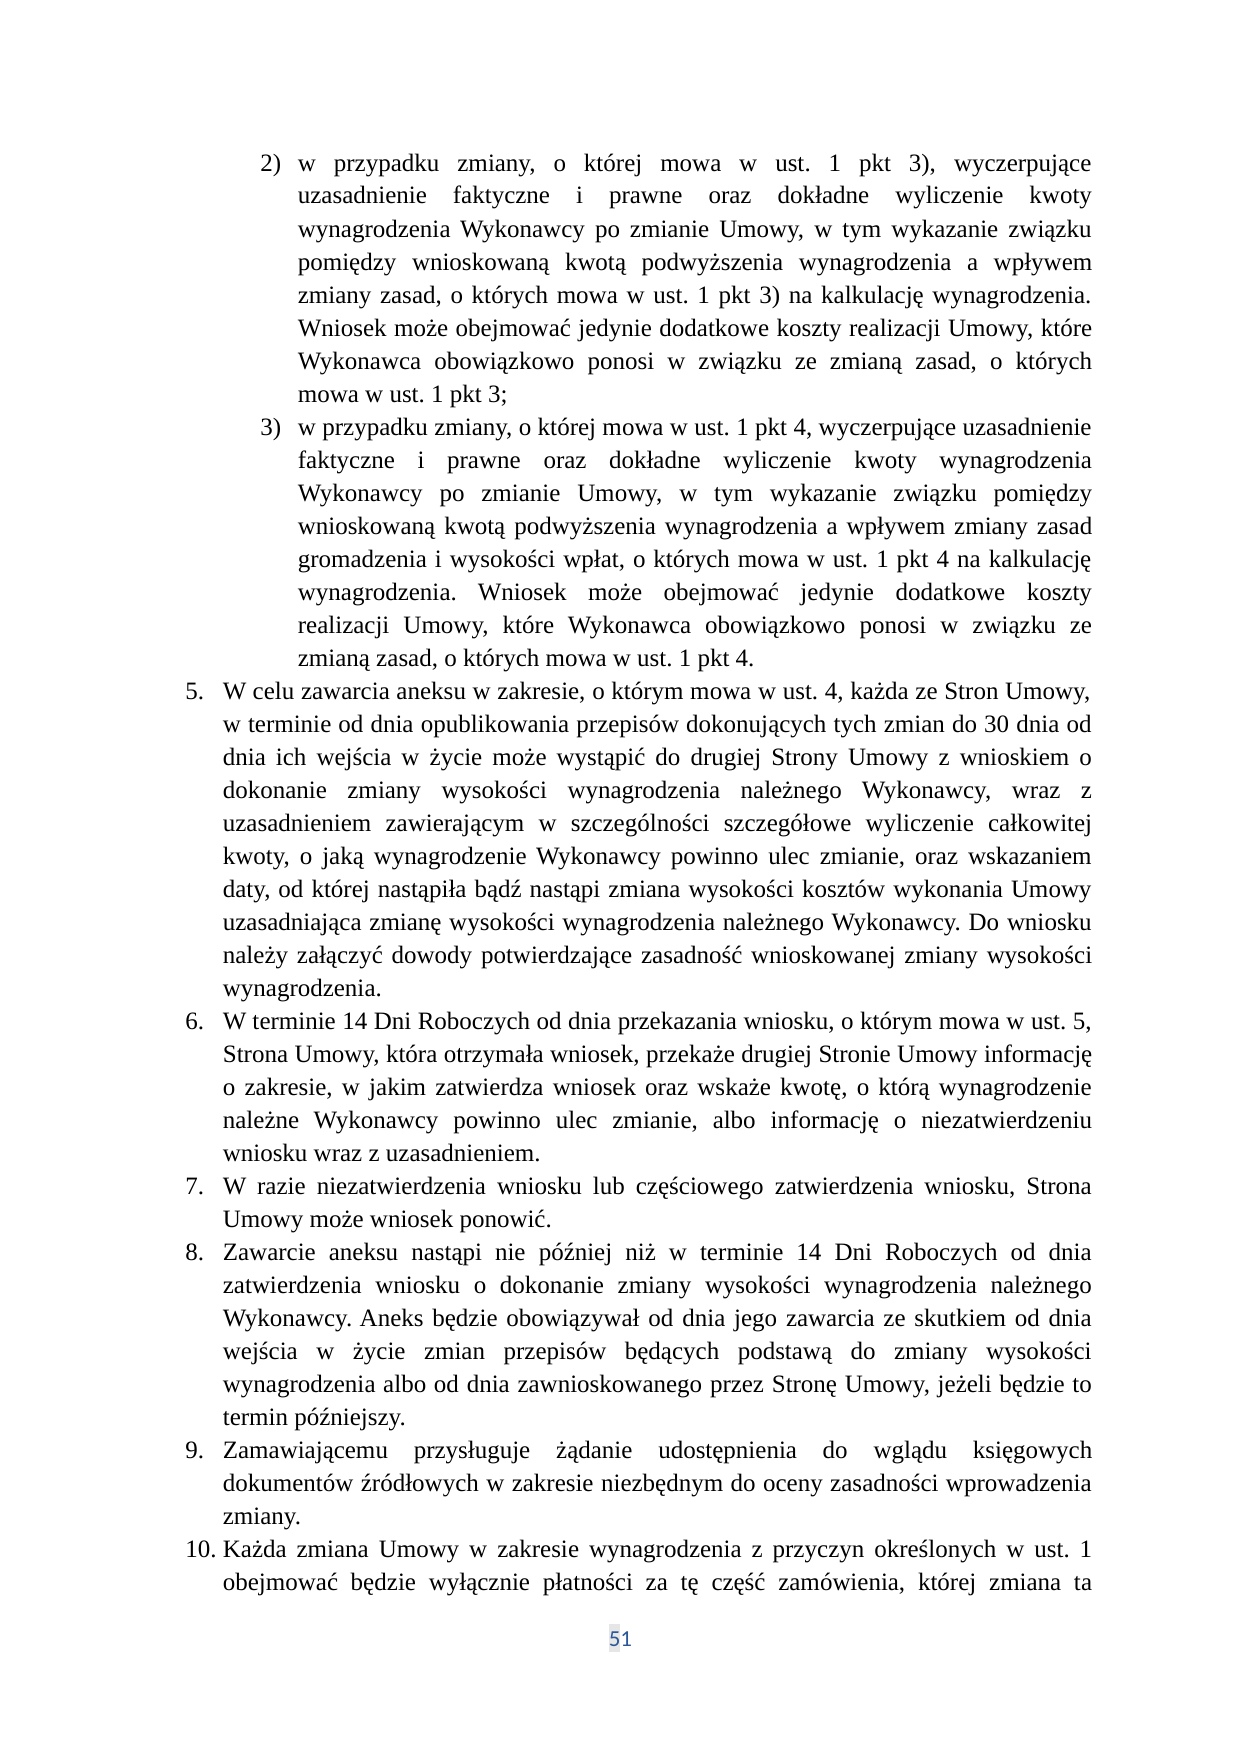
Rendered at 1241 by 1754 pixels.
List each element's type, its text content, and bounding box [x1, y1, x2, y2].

list W razie niezatwierdzenia wniosku lub częściowego zatwierdzenia wniosku, Strona Umowy może wniosek ponowić. [185, 1171, 1093, 1233]
list Zamawiającemu przysługuje żądanie udostępnienia do wglądu księgowych dokumentów źródłowych w zakresie niezbędnym do oceny zasadności wprowadzenia zmiany. [185, 1435, 1093, 1530]
list w przypadku zmiany, o której mowa w ust. 1 pkt 3), wyczerpujące uzasadnienie faktyczne i prawne oraz dokładne wyliczenie kwoty wynagrodzenia Wykonawcy po zmianie Umowy, w tym wykazanie związku pomiędzy wnioskowaną kwotą podwyższenia wynagrodzenia a wpływem zmiany zasad, o których mowa w ust. 1 pkt 3) na kalkulację wynagrodzenia. Wniosek może obejmować jedynie dodatkowe koszty realizacji Umowy, które Wykonawca obowiązkowo ponosi w związku ze zmianą zasad, o których mowa w ust. 1 pkt 3; [260, 148, 1093, 407]
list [185, 1534, 1093, 1596]
list W celu zawarcia aneksu w zakresie, o którym mowa w ust. 4, każda ze Stron Umowy, w terminie od dnia opublikowania przepisów dokonujących tych zmian do 30 dnia od dnia ich wejścia w życie może wystąpić do drugiej Strony Umowy z wnioskiem o dokonanie zmiany wysokości wynagrodzenia należnego Wykonawcy, wraz z uzasadnieniem zawierającym w szczególności szczegółowe wyliczenie całkowitej kwoty, o jaką wynagrodzenie Wykonawcy powinno ulec zmianie, oraz wskazaniem daty, od której nastąpiła bądź nastąpi zmiana wysokości kosztów wykonania Umowy uzasadniająca zmianę wysokości wynagrodzenia należnego Wykonawcy. Do wniosku należy załączyć dowody potwierdzające zasadność wnioskowanej zmiany wysokości wynagrodzenia. [185, 676, 1093, 1002]
list W terminie 14 Dni Roboczych od dnia przekazania wniosku, o którym mowa w ust. 5, Strona Umowy, która otrzymała wniosek, przekaże drugiej Stronie Umowy informację o zakresie, w jakim zatwierdza wniosek oraz wskaże kwotę, o którą wynagrodzenie należne Wykonawcy powinno ulec zmianie, albo informację o niezatwierdzeniu wniosku wraz z uzasadnieniem. [185, 1006, 1093, 1167]
list Zawarcie aneksu nastąpi nie później niż w terminie 14 Dni Roboczych od dnia zatwierdzenia wniosku o dokonanie zmiany wysokości wynagrodzenia należnego Wykonawcy. Aneks będzie obowiązywał od dnia jego zawarcia ze skutkiem od dnia wejścia w życie zmian przepisów będących podstawą do zmiany wysokości wynagrodzenia albo od dnia zawnioskowanego przez Stronę Umowy, jeżeli będzie to termin późniejszy. [185, 1237, 1093, 1431]
list w przypadku zmiany, o której mowa w ust. 1 pkt 4, wyczerpujące uzasadnienie faktyczne i prawne oraz dokładne wyliczenie kwoty wynagrodzenia Wykonawcy po zmianie Umowy, w tym wykazanie związku pomiędzy wnioskowaną kwotą podwyższenia wynagrodzenia a wpływem zmiany zasad gromadzenia i wysokości wpłat, o których mowa w ust. 1 pkt 4 na kalkulację wynagrodzenia. Wniosek może obejmować jedynie dodatkowe koszty realizacji Umowy, które Wykonawca obowiązkowo ponosi w związku ze zmianą zasad, o których mowa w ust. 1 pkt 4. [260, 412, 1093, 672]
